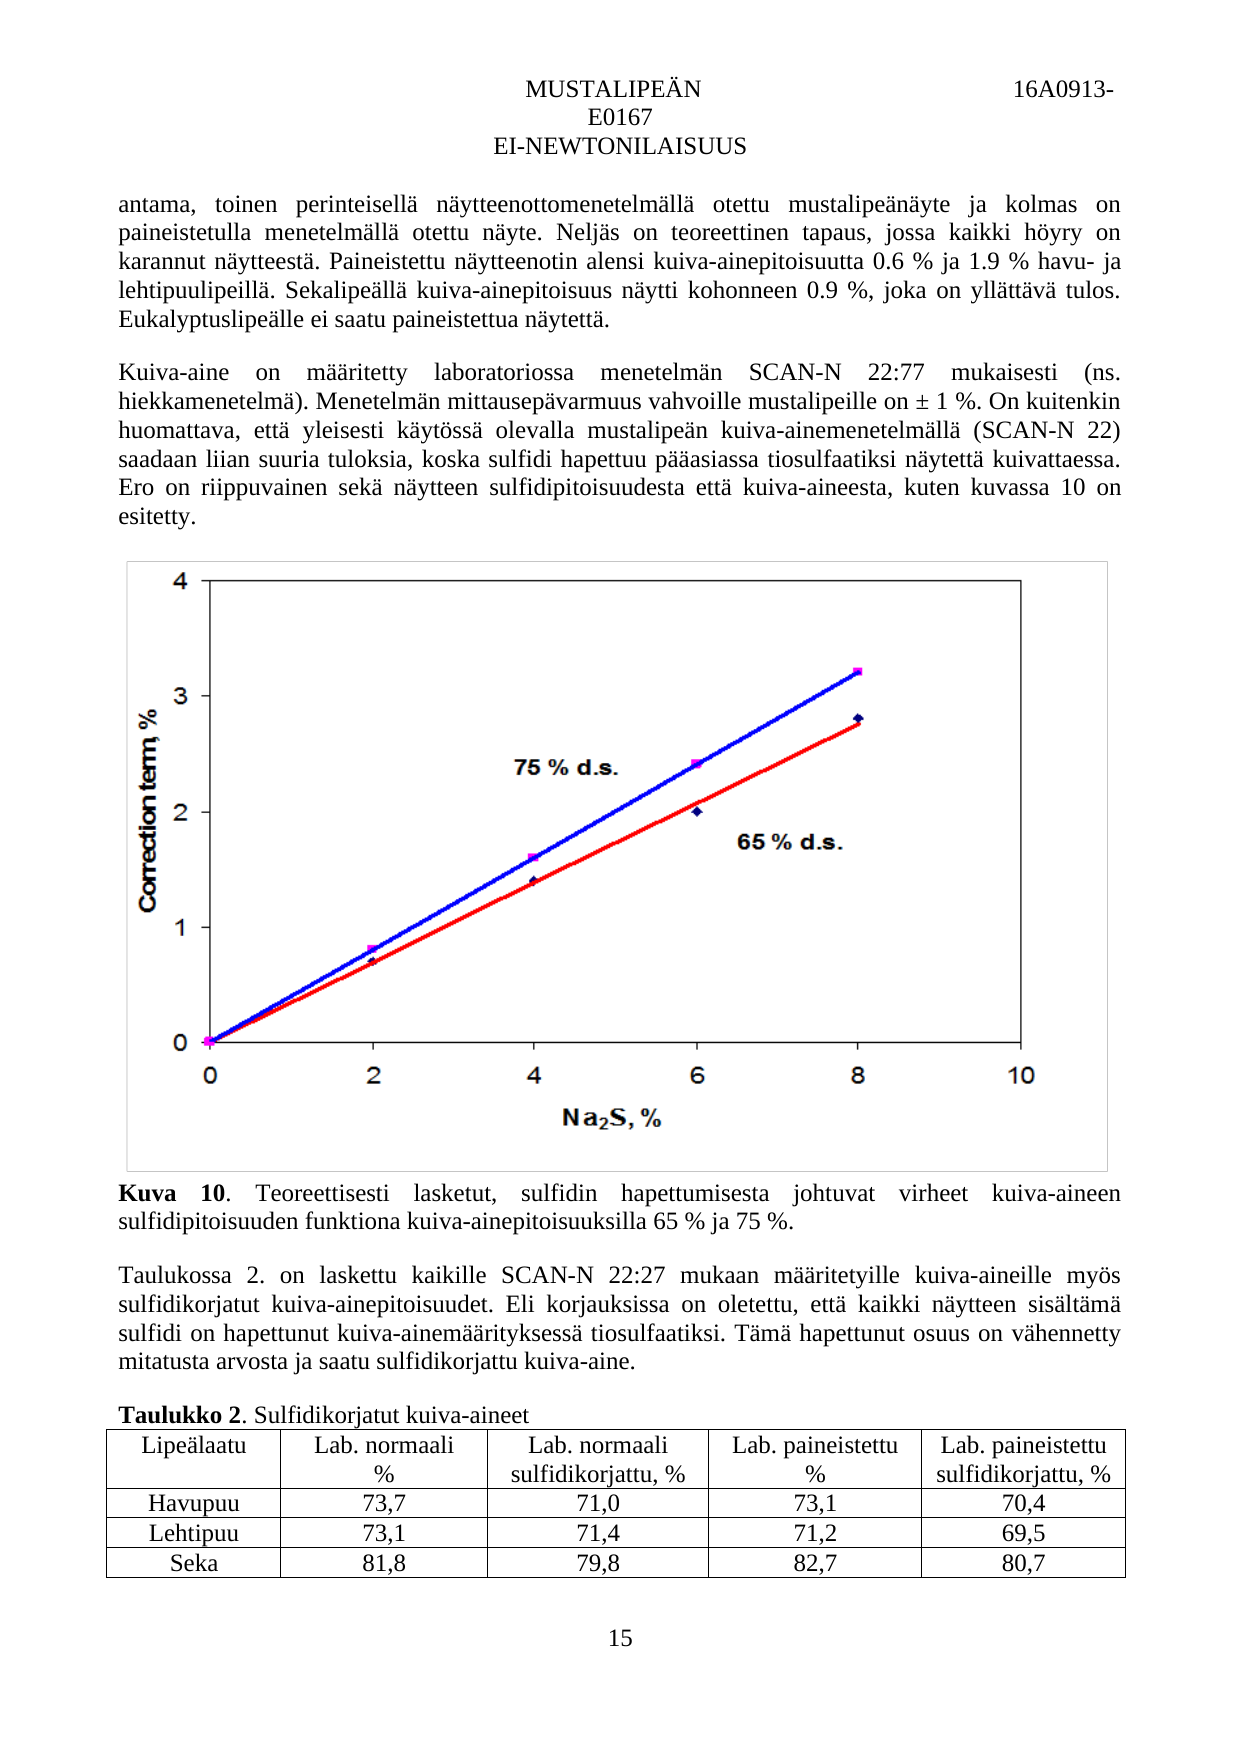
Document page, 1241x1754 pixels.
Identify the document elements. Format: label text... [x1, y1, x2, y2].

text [118, 189, 1122, 332]
table_cell Lehtipuu [107, 1518, 280, 1547]
table_cell 79,8 [488, 1548, 708, 1577]
table_cell Seka [107, 1548, 280, 1577]
table_header Lab. normaali sulfidikorjattu, % [488, 1430, 708, 1487]
table_cell 71,4 [488, 1518, 708, 1547]
table_cell 80,7 [922, 1548, 1125, 1577]
table_cell Havupuu [107, 1489, 280, 1517]
table_header Lipeälaatu [107, 1430, 280, 1487]
text Kuiva-aine on määritetty laboratoriossa menetelmän SCAN-N 22:77 mukaisesti (ns. hiekkamenetelmä). Menetelmän mittausepävarmuus vahvoille mustalipeille on ± 1 %. On kuitenkin huomattava, että yleisesti käytössä olevalla mustalipeän kuiva-ainemenetelmällä (SCAN-N 22) saadaan liian suuria tuloksia, koska sulfidi hapettuu pääasiassa tiosulfaatiksi näytettä kuivattaessa. Ero on riippuvainen sekä näytteen sulfidipitoisuudesta että kuiva-aineesta, kuten kuvassa 10 on esitetty. [118, 357, 1122, 530]
table_cell 73,1 [281, 1518, 487, 1547]
text Taulukko 2. Sulfidikorjatut kuiva-aineet [118, 1400, 1122, 1429]
table_cell 69,5 [922, 1518, 1125, 1547]
table_header Lab. paineistettu sulfidikorjattu, % [922, 1430, 1125, 1487]
table_cell 81,8 [281, 1548, 487, 1577]
table_cell 70,4 [922, 1489, 1125, 1517]
table_header Lab. paineistettu % [709, 1430, 921, 1487]
table_cell 73,1 [709, 1489, 921, 1517]
table_cell 71,2 [709, 1518, 921, 1547]
text Taulukossa 2. on laskettu kaikille SCAN-N 22:27 mukaan määritetyille kuiva-aineille myös sulfidikorjatut kuiva-ainepitoisuudet. Eli korjauksissa on oletettu, että kaikki näytteen sisältämä sulfidi on hapettunut kuiva-ainemäärityksessä tiosulfaatiksi. Tämä hapettunut osuus on vähennetty mitatusta arvosta ja saatu sulfidikorjattu kuiva-aine. [118, 1260, 1122, 1375]
table_cell 73,7 [281, 1489, 487, 1517]
table_cell 71,0 [488, 1489, 708, 1517]
text Kuva 10. Teoreettisesti lasketut, sulfidin hapettumisesta johtuvat virheet kuiva-aineen sulfidipitoisuuden funktiona kuiva-ainepitoisuuksilla 65 % ja 75 %. [118, 1178, 1122, 1235]
picture [118, 555, 1117, 1178]
table_cell 82,7 [709, 1548, 921, 1577]
table_header Lab. normaali % [281, 1430, 487, 1487]
